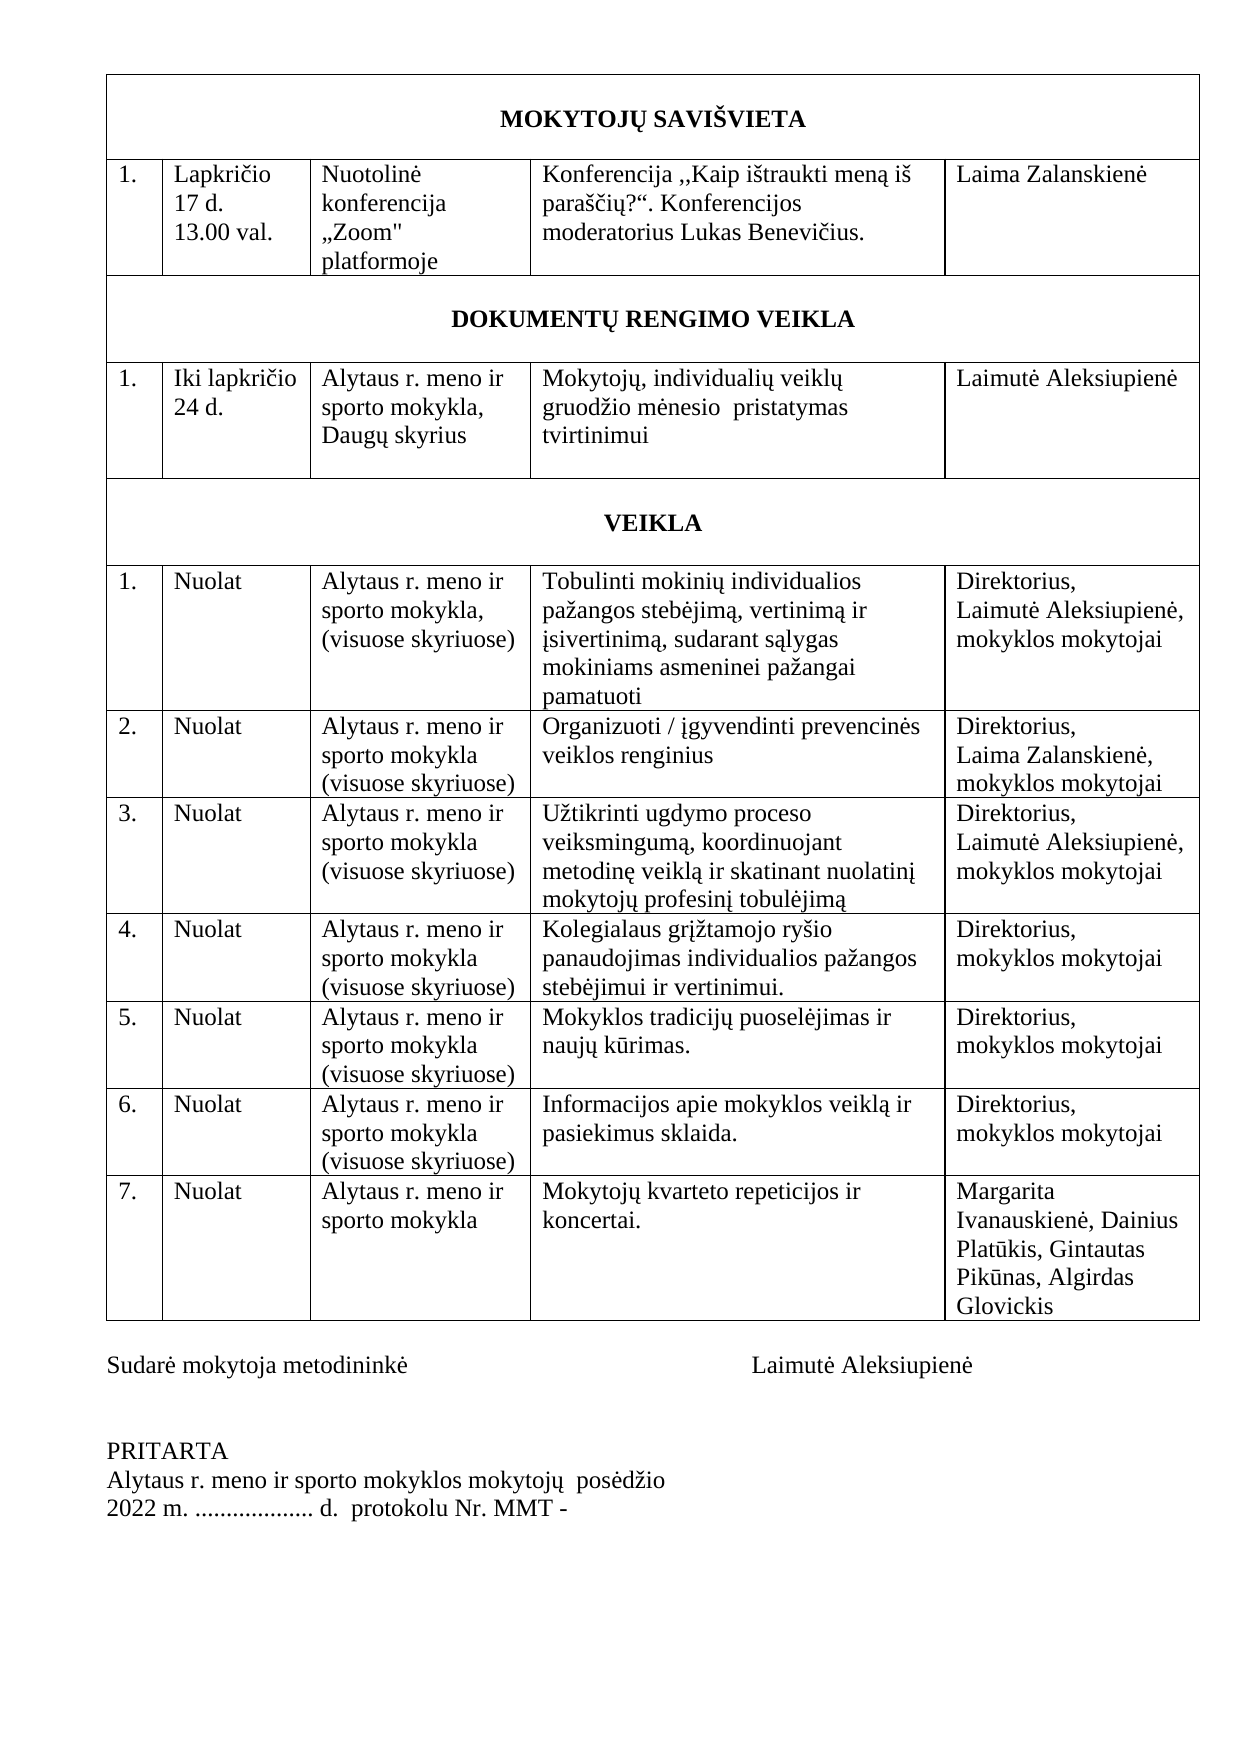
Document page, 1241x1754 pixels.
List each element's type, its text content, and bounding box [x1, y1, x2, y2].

table_cell MOKYTOJŲ SAVIŠVIETA [107, 75, 1199, 158]
table_cell Organizuoti / įgyvendinti prevencinės veiklos renginius [531, 711, 944, 797]
table_cell Nuotolinė konferencija „Zoom" platformoje [402, 160, 530, 274]
table_cell Direktorius, Laima Zalanskienė, mokyklos mokytojai [946, 711, 1199, 797]
table_cell Laimutė Aleksiupienė [946, 363, 1199, 478]
table_cell 3. [107, 798, 162, 913]
table_cell Tobulinti mokinių individualios pažangos stebėjimą, vertinimą ir įsivertinimą, sudarant sąlygas mokiniams asmeninei pažangai pamatuoti [531, 566, 944, 710]
table_cell VEIKLA [107, 479, 1199, 565]
table_cell Alytaus r. meno ir sporto mokykla, Daugų skyrius [311, 363, 530, 478]
table_cell Užtikrinti ugdymo proceso veiksmingumą, koordinuojant metodinę veiklą ir skatinant nuolatinį mokytojų profesinį tobulėjimą [531, 798, 944, 913]
table_cell Alytaus r. meno ir sporto mokykla (visuose skyriuose) [311, 1089, 530, 1175]
text Sudarė mokytoja metodininkė Laimutė Aleksiupienė [106, 1350, 1152, 1378]
table_cell Nuolat [163, 1176, 310, 1320]
table_cell Nuolat [163, 798, 310, 913]
table_cell Direktorius, mokyklos mokytojai [946, 1089, 1199, 1175]
table_cell Kolegialaus grįžtamojo ryšio panaudojimas individualios pažangos stebėjimui ir vertinimui. [531, 914, 944, 1001]
text 2022 m. ................... d. protokolu Nr. MMT - [106, 1493, 1152, 1522]
table_cell DOKUMENTŲ RENGIMO VEIKLA [107, 276, 1199, 362]
table_cell 6. [107, 1089, 162, 1175]
table_cell 7. [107, 1176, 162, 1320]
table_cell Iki lapkričio 24 d. [163, 363, 310, 478]
table_cell Alytaus r. meno ir sporto mokykla [311, 1176, 530, 1320]
table_cell 5. [107, 1002, 162, 1088]
table_cell Alytaus r. meno ir sporto mokykla (visuose skyriuose) [311, 798, 530, 913]
text PRITARTA [106, 1436, 1152, 1465]
table_cell Nuolat [163, 711, 310, 797]
table_cell Konferencija ,,Kaip ištraukti meną iš paraščių?“. Konferencijos moderatorius Lukas Benevičius. [531, 160, 944, 274]
text Alytaus r. meno ir sporto mokyklos mokytojų posėdžio [106, 1465, 1152, 1493]
table_cell [107, 363, 162, 478]
table_cell Laima Zalanskienė [946, 160, 1199, 274]
table_cell Alytaus r. meno ir sporto mokykla (visuose skyriuose) [311, 914, 530, 1001]
table_cell Direktorius, Laimutė Aleksiupienė, mokyklos mokytojai [946, 566, 1199, 710]
table_cell Nuolat [163, 1089, 310, 1175]
table_cell Mokyklos tradicijų puoselėjimas ir naujų kūrimas. [531, 1002, 944, 1088]
table_cell Alytaus r. meno ir sporto mokykla, (visuose skyriuose) [311, 566, 530, 710]
table_cell Mokytojų kvarteto repeticijos ir koncertai. [531, 1176, 944, 1320]
table_cell Alytaus r. meno ir sporto mokykla (visuose skyriuose) [311, 711, 530, 797]
table_cell 4. [107, 914, 162, 1001]
table_cell Nuolat [163, 566, 310, 710]
table_cell Direktorius, mokyklos mokytojai [946, 1002, 1199, 1088]
table_cell Lapkričio 17 d. 13.00 val. [163, 160, 310, 274]
table_cell Margarita Ivanauskienė, Dainius Platūkis, Gintautas Pikūnas, Algirdas Glovickis [946, 1176, 1199, 1320]
table_cell Nuolat [163, 1002, 310, 1088]
table_cell Direktorius, Laimutė Aleksiupienė, mokyklos mokytojai [946, 798, 1199, 913]
table_cell Direktorius, mokyklos mokytojai [946, 914, 1199, 1001]
table_cell 1. [107, 566, 162, 710]
table_cell Mokytojų, individualių veiklų gruodžio mėnesio pristatymas tvirtinimui [531, 363, 944, 478]
table_cell Alytaus r. meno ir sporto mokykla (visuose skyriuose) [311, 1002, 530, 1088]
table_cell [107, 160, 162, 274]
table_cell Nuolat [163, 914, 310, 1001]
table_cell Informacijos apie mokyklos veiklą ir pasiekimus sklaida. [531, 1089, 944, 1175]
table_cell 2. [107, 711, 162, 797]
